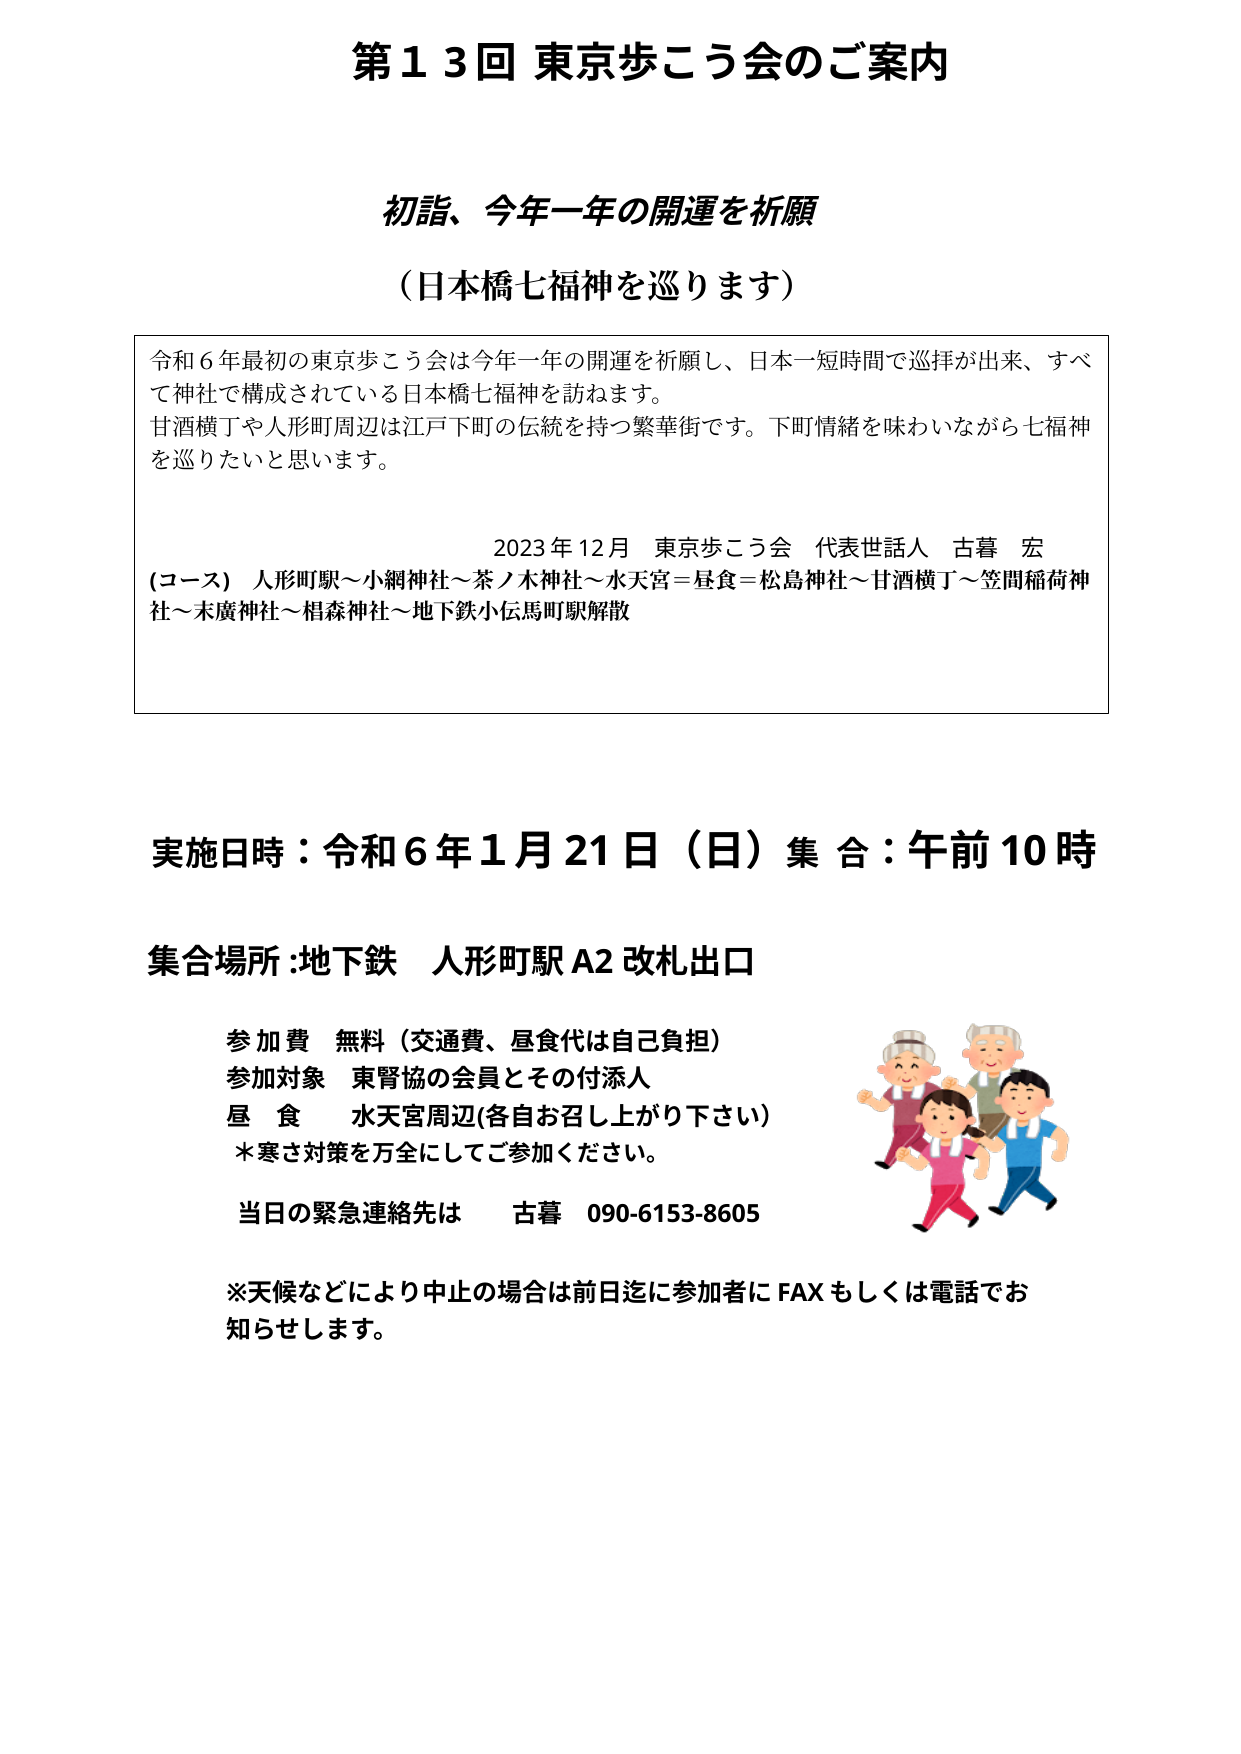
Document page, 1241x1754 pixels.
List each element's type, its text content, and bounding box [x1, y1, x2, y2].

picture [845, 1022, 1091, 1236]
subtitle 初詣、今年一年の開運を祈願 [118, 172, 1152, 247]
text 第１3回 東京歩こう会のご案内 [206, 22, 1152, 97]
subtitle 実施日時：令和６年１月21日（日）集 合：午前10時 [118, 809, 1152, 884]
text 集合場所 :地下鉄 人形町駅A2 改札出口 [118, 922, 1152, 997]
text （日本橋七福神を巡ります） [118, 247, 1152, 322]
